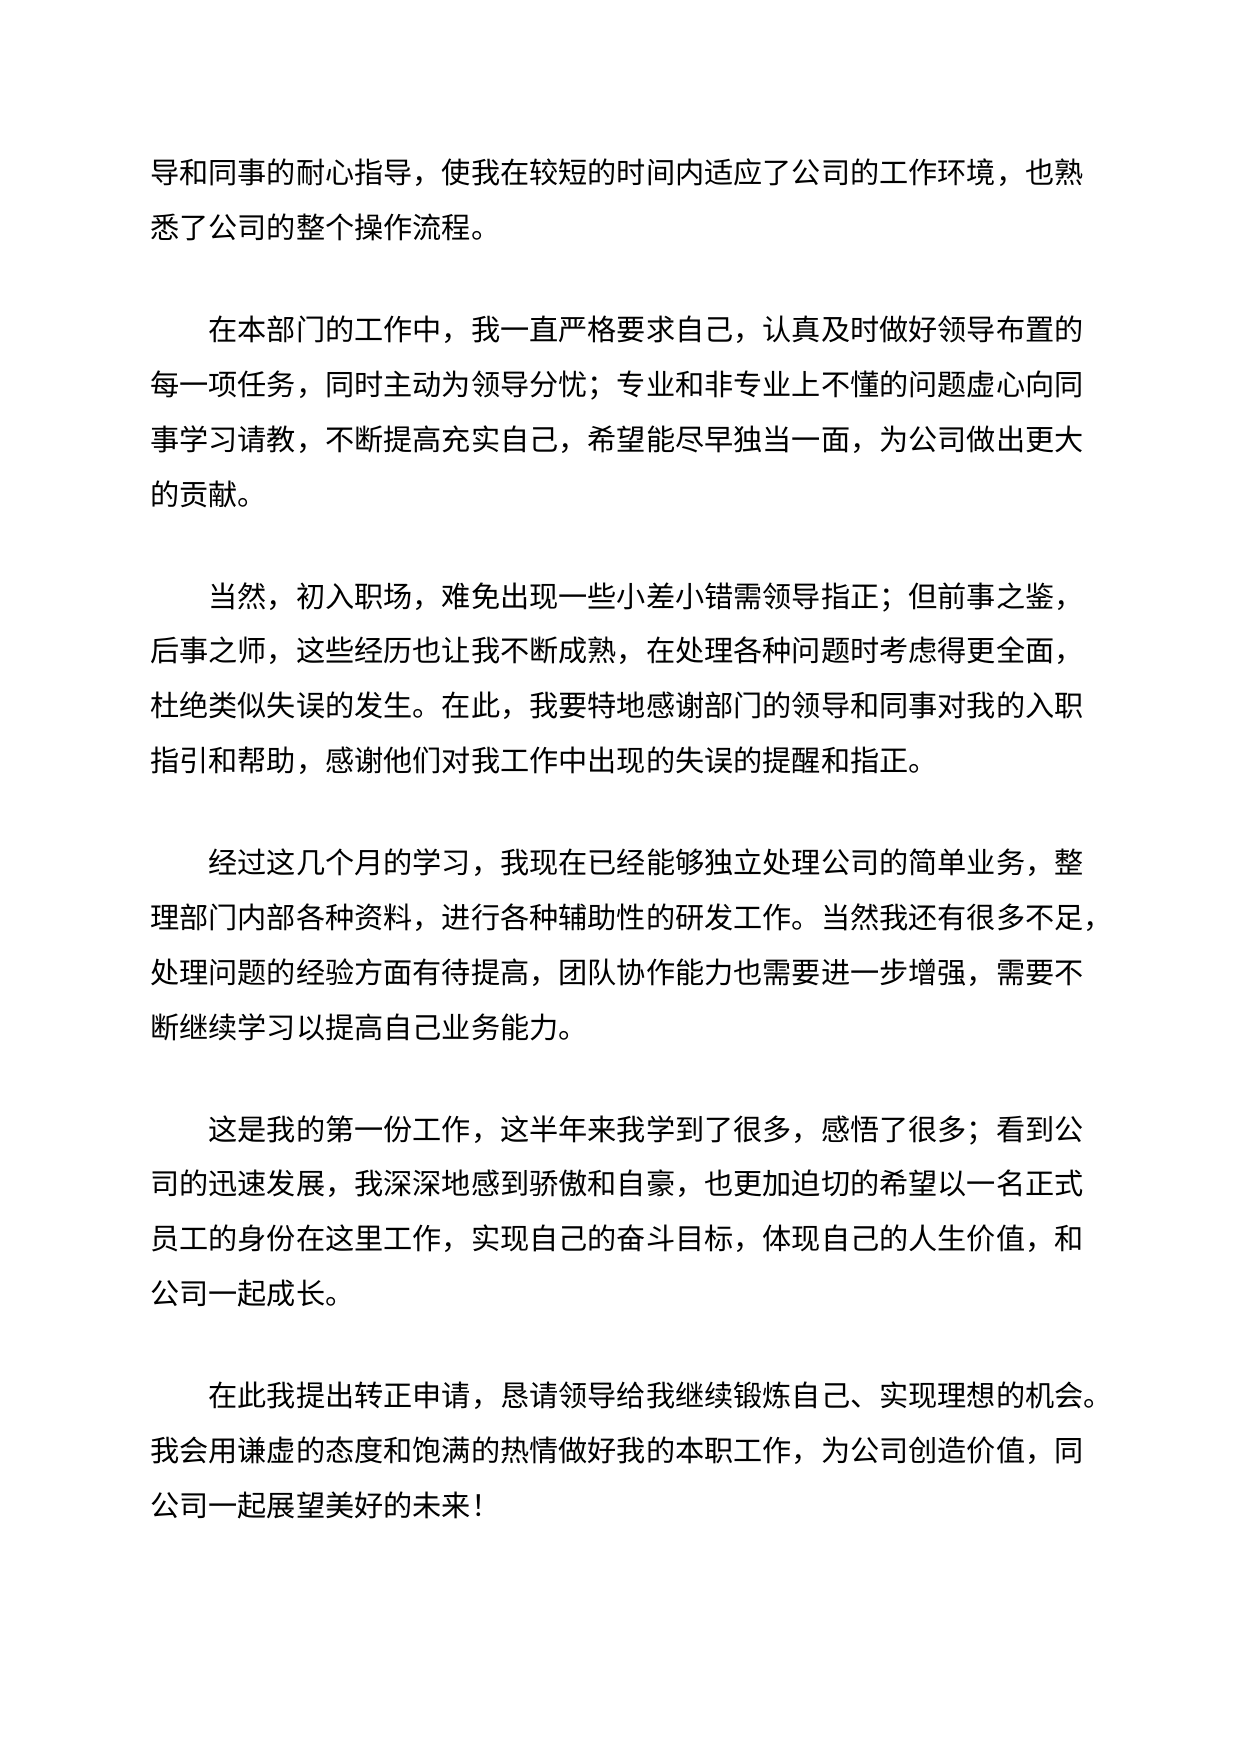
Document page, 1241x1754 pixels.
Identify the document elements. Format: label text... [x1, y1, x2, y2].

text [150, 150, 1090, 247]
text 这是我的第一份工作，这半年来我学到了很多，感悟了很多；看到公司的迅速发展，我深深地感到骄傲和自豪，也更加迫切的希望以一名正式员工的身份在这里工作，实现自己的奋斗目标，体现自己的人生价值，和公司一起成长。 [150, 1106, 1090, 1313]
text 在此我提出转正申请，恳请领导给我继续锻炼自己、实现理想的机会。我会用谦虚的态度和饱满的热情做好我的本职工作，为公司创造价值，同公司一起展望美好的未来！ [150, 1372, 1090, 1524]
text 在本部门的工作中，我一直严格要求自己，认真及时做好领导布置的每一项任务，同时主动为领导分忧；专业和非专业上不懂的问题虚心向同事学习请教，不断提高充实自己，希望能尽早独当一面，为公司做出更大的贡献。 [150, 307, 1090, 514]
text 经过这几个月的学习，我现在已经能够独立处理公司的简单业务，整理部门内部各种资料，进行各种辅助性的研发工作。当然我还有很多不足，处理问题的经验方面有待提高，团队协作能力也需要进一步增强，需要不断继续学习以提高自己业务能力。 [150, 839, 1090, 1047]
text 当然，初入职场，难免出现一些小差小错需领导指正；但前事之鉴，后事之师，这些经历也让我不断成熟，在处理各种问题时考虑得更全面，杜绝类似失误的发生。在此，我要特地感谢部门的领导和同事对我的入职指引和帮助，感谢他们对我工作中出现的失误的提醒和指正。 [150, 573, 1090, 780]
